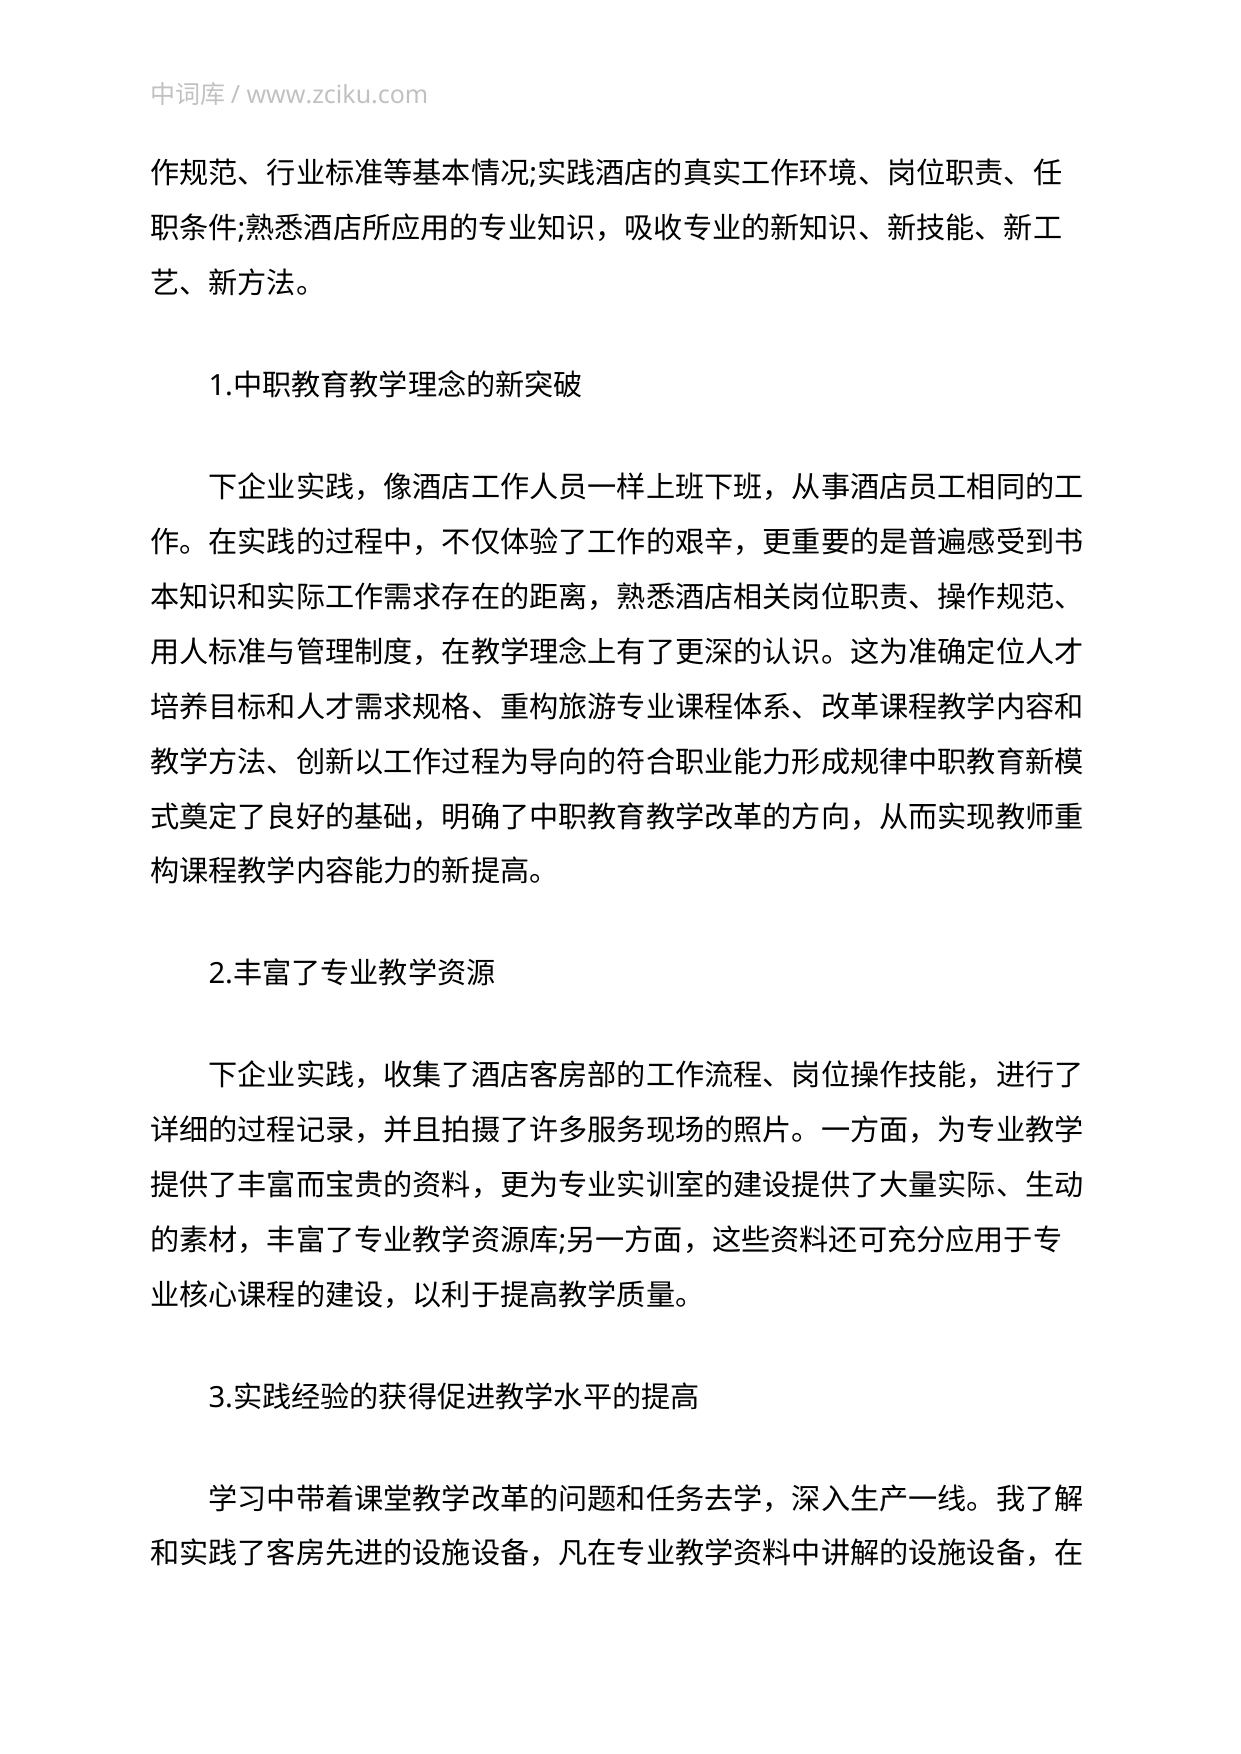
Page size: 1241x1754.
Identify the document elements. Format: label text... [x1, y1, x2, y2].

text 1.中职教育教学理念的新突破 [150, 362, 1090, 404]
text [150, 150, 1090, 302]
text 下企业实践，收集了酒店客房部的工作流程、岗位操作技能，进行了详细的过程记录，并且拍摄了许多服务现场的照片。一方面，为专业教学提供了丰富而宝贵的资料，更为专业实训室的建设提供了大量实际、生动的素材，丰富了专业教学资源库;另一方面，这些资料还可充分应用于专业核心课程的建设，以利于提高教学质量。 [150, 1052, 1090, 1314]
text 2.丰富了专业教学资源 [150, 950, 1090, 992]
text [150, 1475, 1090, 1572]
text 下企业实践，像酒店工作人员一样上班下班，从事酒店员工相同的工作。在实践的过程中，不仅体验了工作的艰辛，更重要的是普遍感受到书本知识和实际工作需求存在的距离，熟悉酒店相关岗位职责、操作规范、用人标准与管理制度，在教学理念上有了更深的认识。这为准确定位人才培养目标和人才需求规格、重构旅游专业课程体系、改革课程教学内容和教学方法、创新以工作过程为导向的符合职业能力形成规律中职教育新模式奠定了良好的基础，明确了中职教育教学改革的方向，从而实现教师重构课程教学内容能力的新提高。 [150, 464, 1090, 890]
text 3.实践经验的获得促进教学水平的提高 [150, 1373, 1090, 1416]
